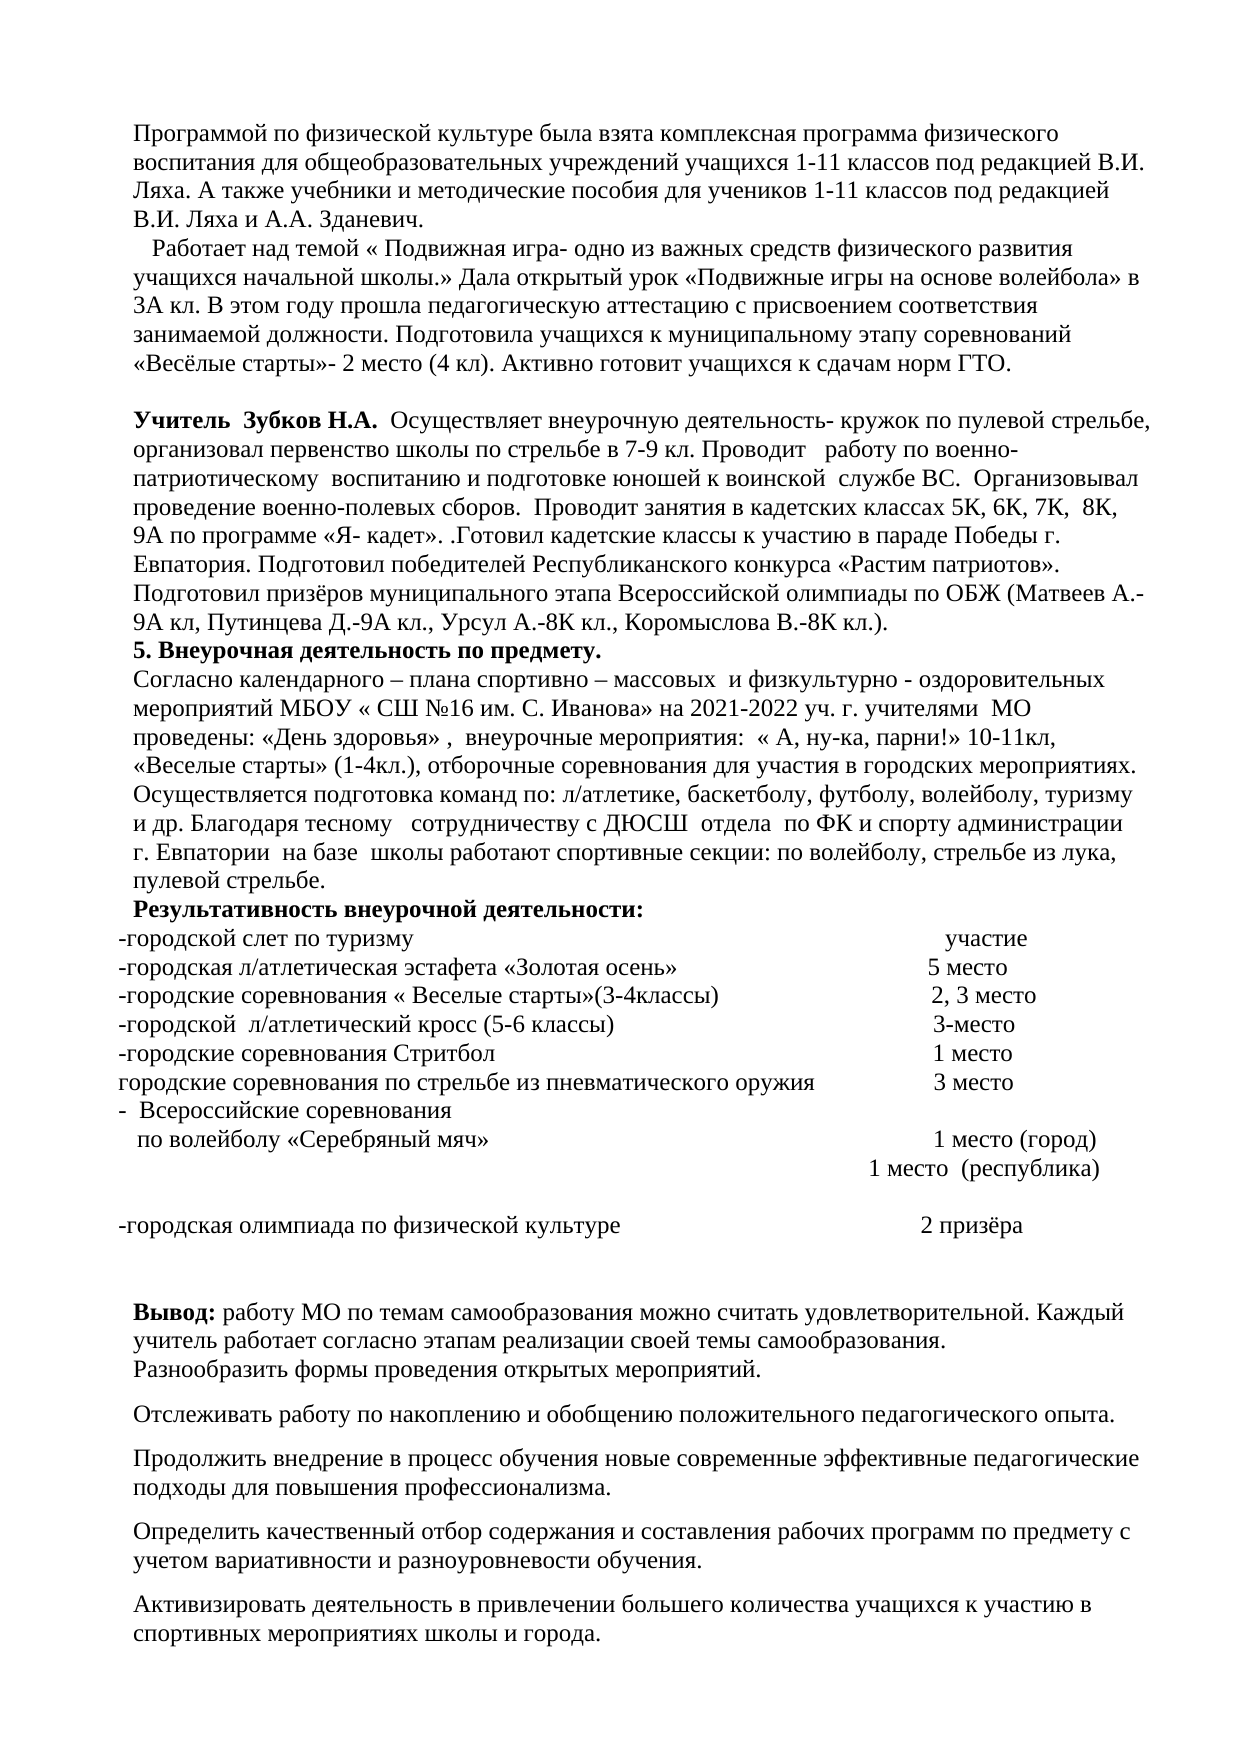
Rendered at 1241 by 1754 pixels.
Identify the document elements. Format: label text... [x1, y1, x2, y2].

text 1 место (республика) [118, 1153, 1152, 1182]
text - Всероссийские соревнования [118, 1096, 1152, 1124]
text -городской л/атлетический кросс (5-6 классы) 3-место [118, 1009, 1152, 1038]
text Вывод: работу МО по темам самообразования можно считать удовлетворительной. Каждый учитель работает согласно этапам реализации своей темы самообразования. [947, 1297, 1152, 1354]
text -городские соревнования Стритбол 1 место городские соревнования по стрельбе из пневматического оружия 3 место [118, 1038, 1152, 1096]
text по волейболу «Серебряный мяч» 1 место (город) [118, 1124, 1152, 1153]
text 5. Внеурочная деятельность по предмету. [133, 636, 1152, 664]
text Программой по физической культуре была взята комплексная программа физического воспитания для общеобразовательных учреждений учащихся 1-11 классов под редакцией В.И. Ляха. А также учебники и методические пособия для учеников 1-11 классов под редакцией В.И. Ляха и А.А. Зданевич. [133, 118, 1152, 233]
text Работает над темой « Подвижная игра- одно из важных средств физического развития учащихся начальной школы.» Дала открытый урок «Подвижные игры на основе волейбола» в 3А кл. В этом году прошла педагогическую аттестацию с присвоением соответствия занимаемой должности. Подготовила учащихся к муниципальному этапу соревнований «Весёлые старты»- 2 место (4 кл). Активно готовит учащихся к сдачам норм ГТО. [133, 233, 1152, 377]
text -городская л/атлетическая эстафета «Золотая осень» 5 место [118, 952, 1152, 981]
text Учитель Зубков Н.А. Осуществляет внеурочную деятельность- кружок по пулевой стрельбе, организовал первенство школы по стрельбе в 7-9 кл. Проводит работу по военно- патриотическому воспитанию и подготовке юношей к воинской службе ВС. Организовывал проведение военно-полевых сборов. Проводит занятия в кадетских классах 5К, 6К, 7К, 8К, 9А по программе «Я- кадет». .Готовил кадетские классы к участию в параде Победы г. Евпатория. Подготовил победителей Республиканского конкурса «Растим патриотов». Подготовил призёров муниципального этапа Всероссийской олимпиады по ОБЖ (Матвеев А.-9А кл, Путинцева Д.-9А кл., Урсул А.-8К кл., Коромыслова В.-8К кл.). [133, 406, 1152, 636]
text Результативность внеурочной деятельности: [133, 894, 1152, 923]
text -городская олимпиада по физической культуре 2 призёра [118, 1211, 1152, 1239]
text Определить качественный отбор содержания и составления рабочих программ по предмету с учетом вариативности и разноуровневости обучения. [133, 1516, 1152, 1574]
text Разнообразить формы проведения открытых мероприятий. [133, 1354, 1152, 1383]
text Отслеживать работу по накоплению и обобщению положительного педагогического опыта. [133, 1399, 1152, 1427]
text Согласно календарного – плана спортивно – массовых и физкультурно - оздоровительных мероприятий МБОУ « СШ №16 им. С. Иванова» на 2021-2022 уч. г. учителями МО проведены: «День здоровья» , внеурочные мероприятия: « А, ну-ка, парни!» 10-11кл, «Веселые старты» (1-4кл.), отборочные соревнования для участия в городских мероприятиях. Осуществляется подготовка команд по: л/атлетике, баскетболу, футболу, волейболу, туризму и др. Благодаря тесному сотрудничеству с ДЮСШ отдела по ФК и спорту администрации г. Евпатории на базе школы работают спортивные секции: по волейболу, стрельбе из лука, пулевой стрельбе. [133, 664, 1152, 894]
text Активизировать деятельность в привлечении большего количества учащихся к участию в спортивных мероприятиях школы и города. [133, 1589, 1152, 1647]
text Продолжить внедрение в процесс обучения новые современные эффективные педагогические подходы для повышения профессионализма. [133, 1443, 1152, 1501]
text -городские соревнования « Веселые старты»(3-4классы) 2, 3 место [118, 981, 1152, 1009]
text -городской слет по туризму участие [118, 923, 1152, 952]
